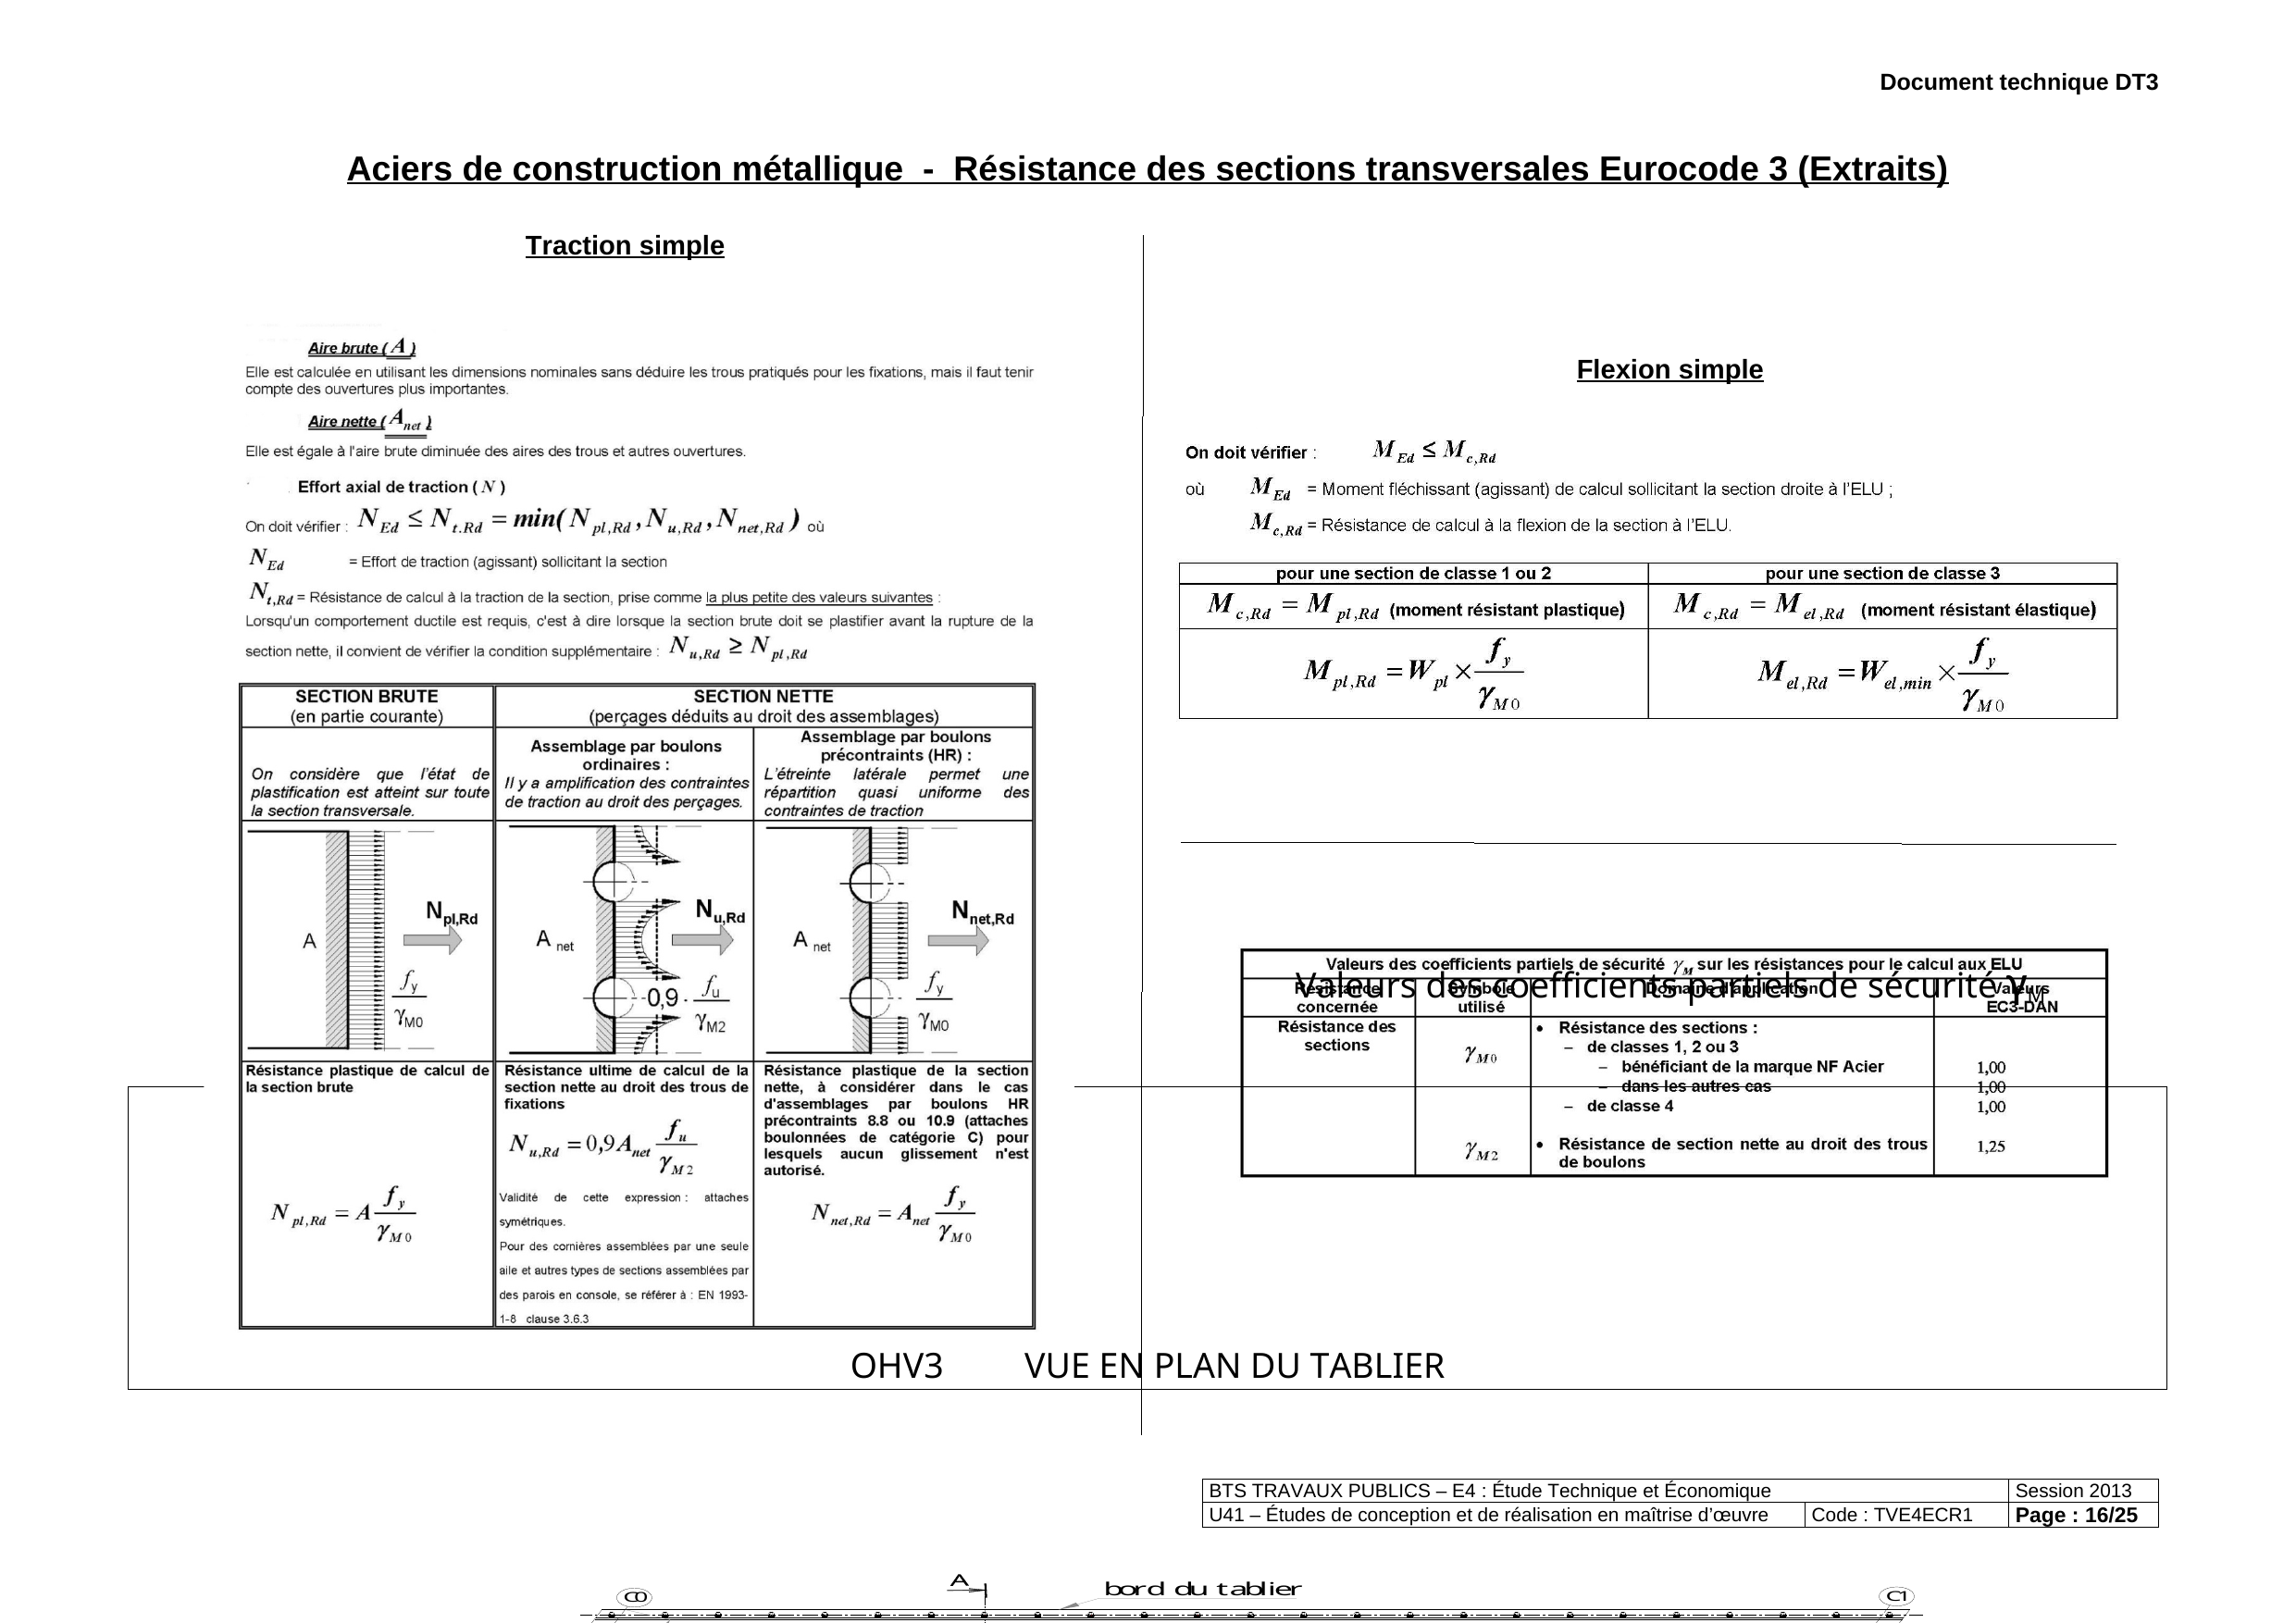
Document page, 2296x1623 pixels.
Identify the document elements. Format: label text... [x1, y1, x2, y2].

text Traction simple [137, 229, 1113, 261]
picture [204, 320, 1074, 1339]
picture [1196, 934, 2164, 1086]
text OHV3 VUE EN PLAN DU TABLIER [129, 1087, 1141, 1389]
picture [1165, 426, 2135, 727]
text Aciers de construction métallique - Résistance des sections transversales Eurocode 3 (Extraits) [137, 148, 2159, 188]
text OHV3 VUE EN PLAN DU TABLIER [1142, 1087, 2166, 1389]
text Flexion simple [1182, 353, 2159, 385]
text Valeurs des coefficients partiels de sécurité γM [1182, 953, 2159, 1010]
